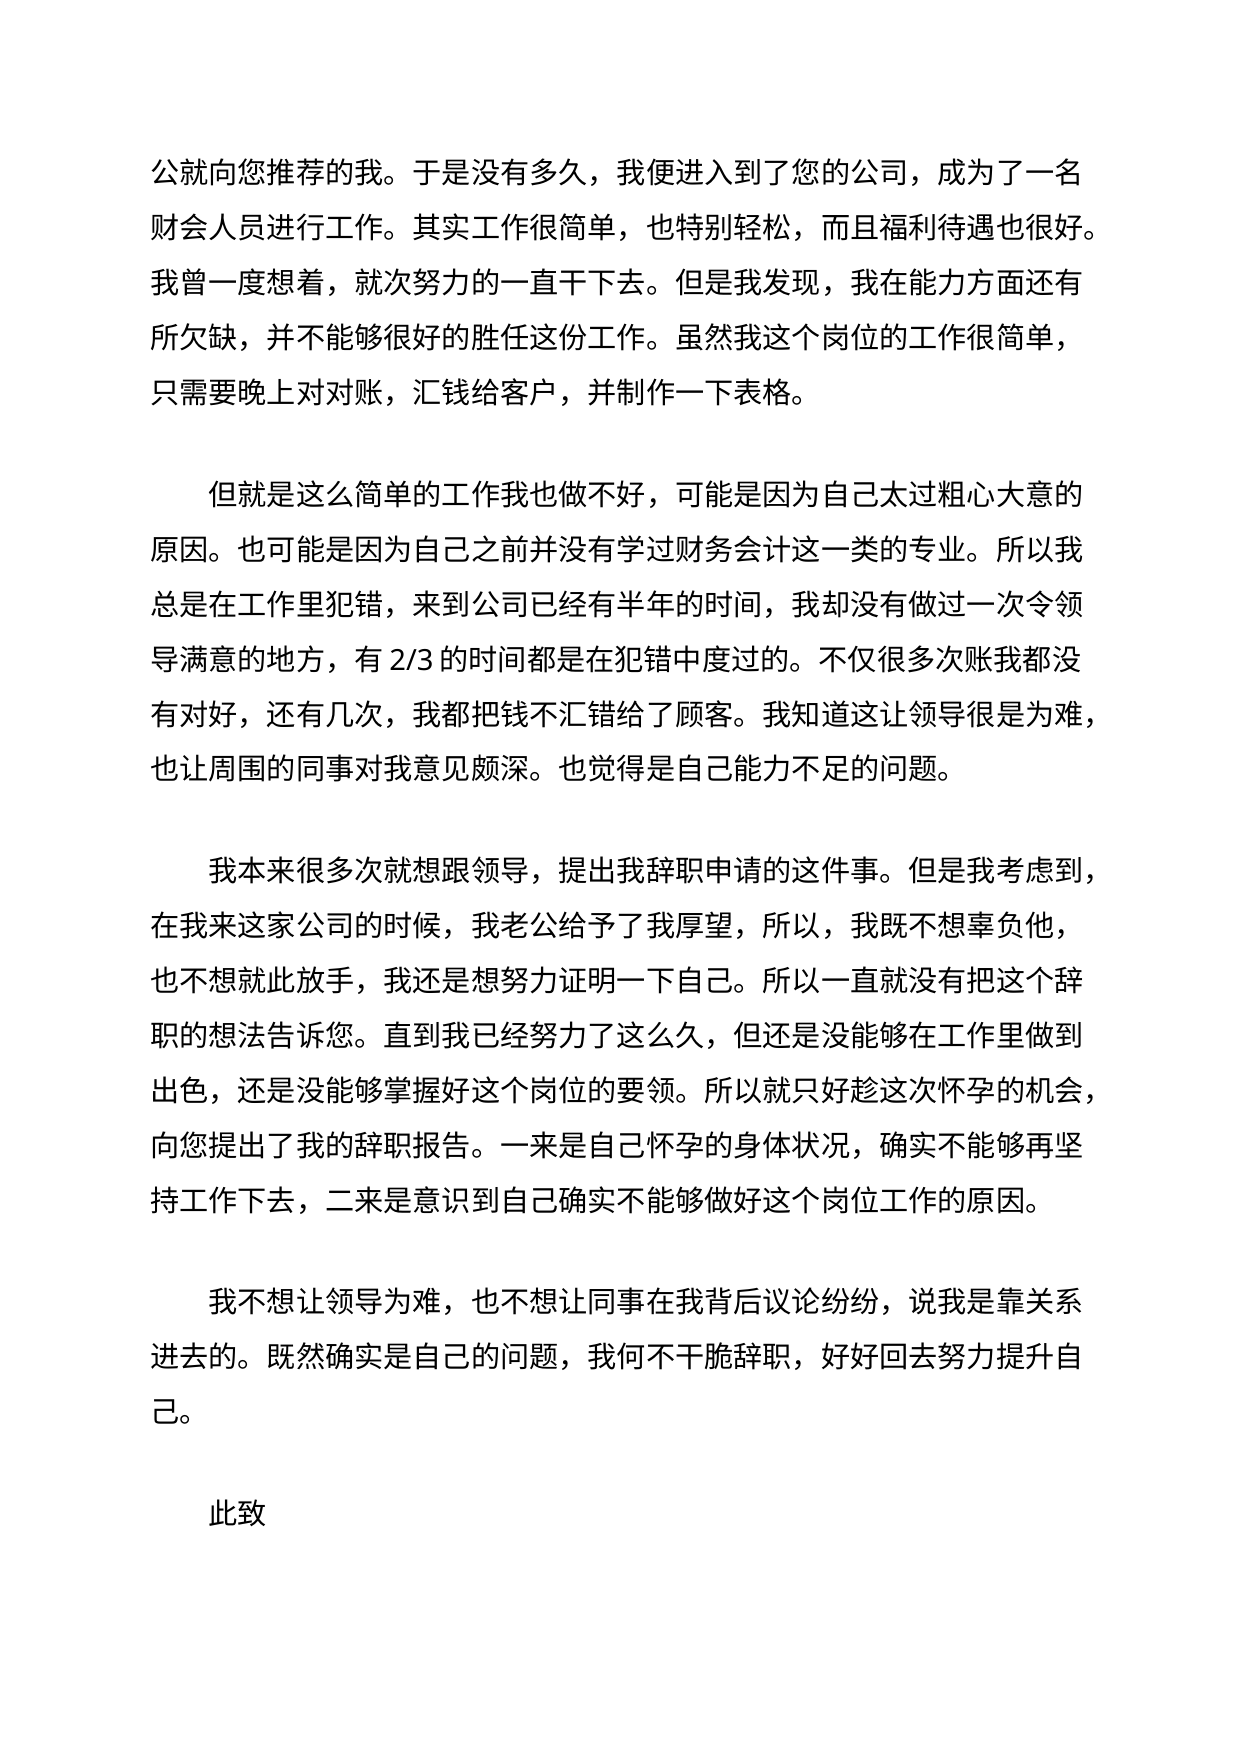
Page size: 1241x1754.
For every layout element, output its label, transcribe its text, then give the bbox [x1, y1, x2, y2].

text 我本来很多次就想跟领导，提出我辞职申请的这件事。但是我考虑到，在我来这家公司的时候，我老公给予了我厚望，所以，我既不想辜负他，也不想就此放手，我还是想努力证明一下自己。所以一直就没有把这个辞职的想法告诉您。直到我已经努力了这么久，但还是没能够在工作里做到出色，还是没能够掌握好这个岗位的要领。所以就只好趁这次怀孕的机会，向您提出了我的辞职报告。一来是自己怀孕的身体状况，确实不能够再坚持工作下去，二来是意识到自己确实不能够做好这个岗位工作的原因。 [150, 848, 1090, 1219]
text 我不想让领导为难，也不想让同事在我背后议论纷纷，说我是靠关系进去的。既然确实是自己的问题，我何不干脆辞职，好好回去努力提升自己。 [150, 1279, 1090, 1431]
text 但就是这么简单的工作我也做不好，可能是因为自己太过粗心大意的原因。也可能是因为自己之前并没有学过财务会计这一类的专业。所以我总是在工作里犯错，来到公司已经有半年的时间，我却没有做过一次令领导满意的地方，有2/3的时间都是在犯错中度过的。不仅很多次账我都没有对好，还有几次，我都把钱不汇错给了顾客。我知道这让领导很是为难，也让周围的同事对我意见颇深。也觉得是自己能力不足的问题。 [150, 471, 1090, 788]
text 此致 [150, 1490, 1090, 1533]
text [150, 150, 1090, 412]
